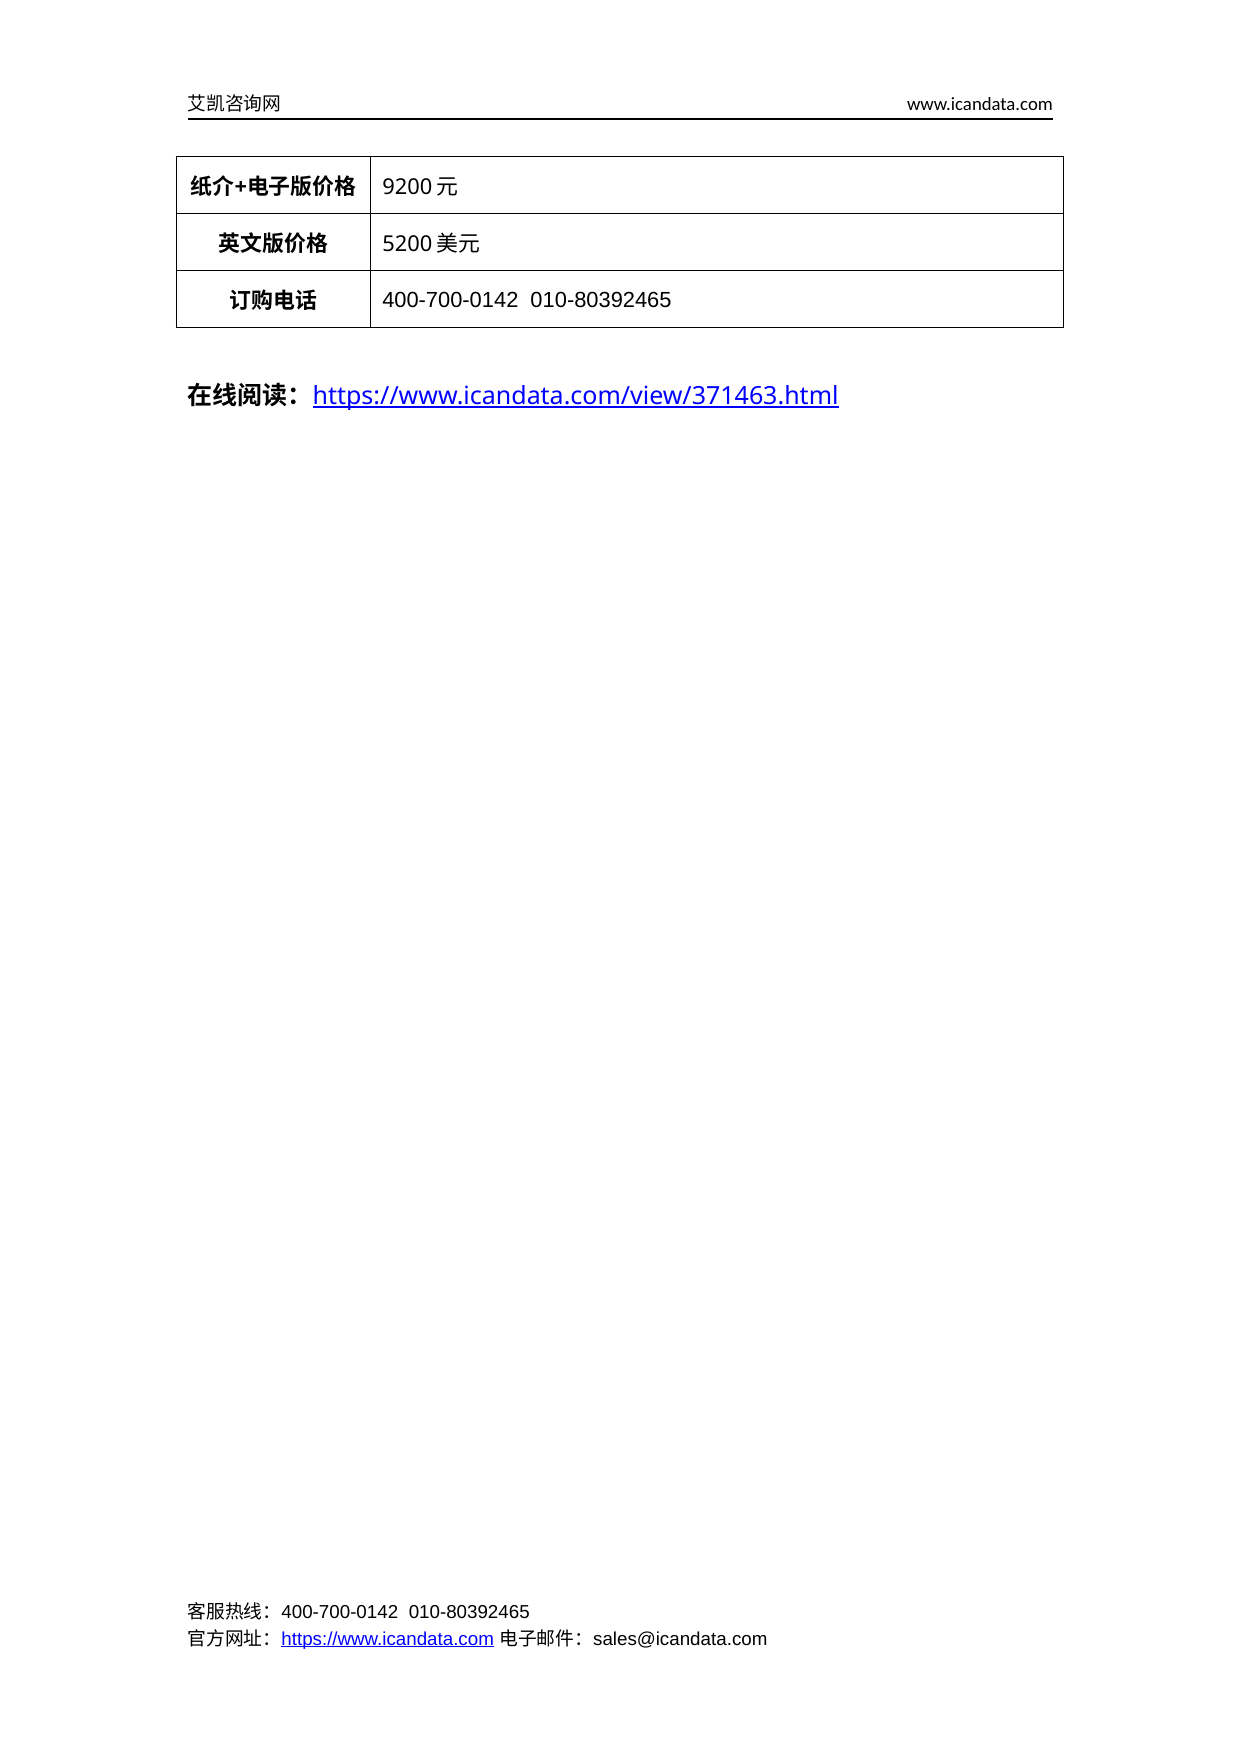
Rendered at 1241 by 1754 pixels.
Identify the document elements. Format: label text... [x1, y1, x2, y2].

table_cell 纸介+电子版价格 [177, 157, 370, 213]
table_cell 英文版价格 [177, 214, 370, 270]
table_cell 5200美元 [371, 214, 1063, 270]
table_cell 400-700-0142 010-80392465 [371, 271, 1063, 327]
text 在线阅读：https://www.icandata.com/view/371463.html [187, 361, 1053, 426]
table_cell 订购电话 [177, 271, 370, 327]
table_cell 9200元 [371, 157, 1063, 213]
